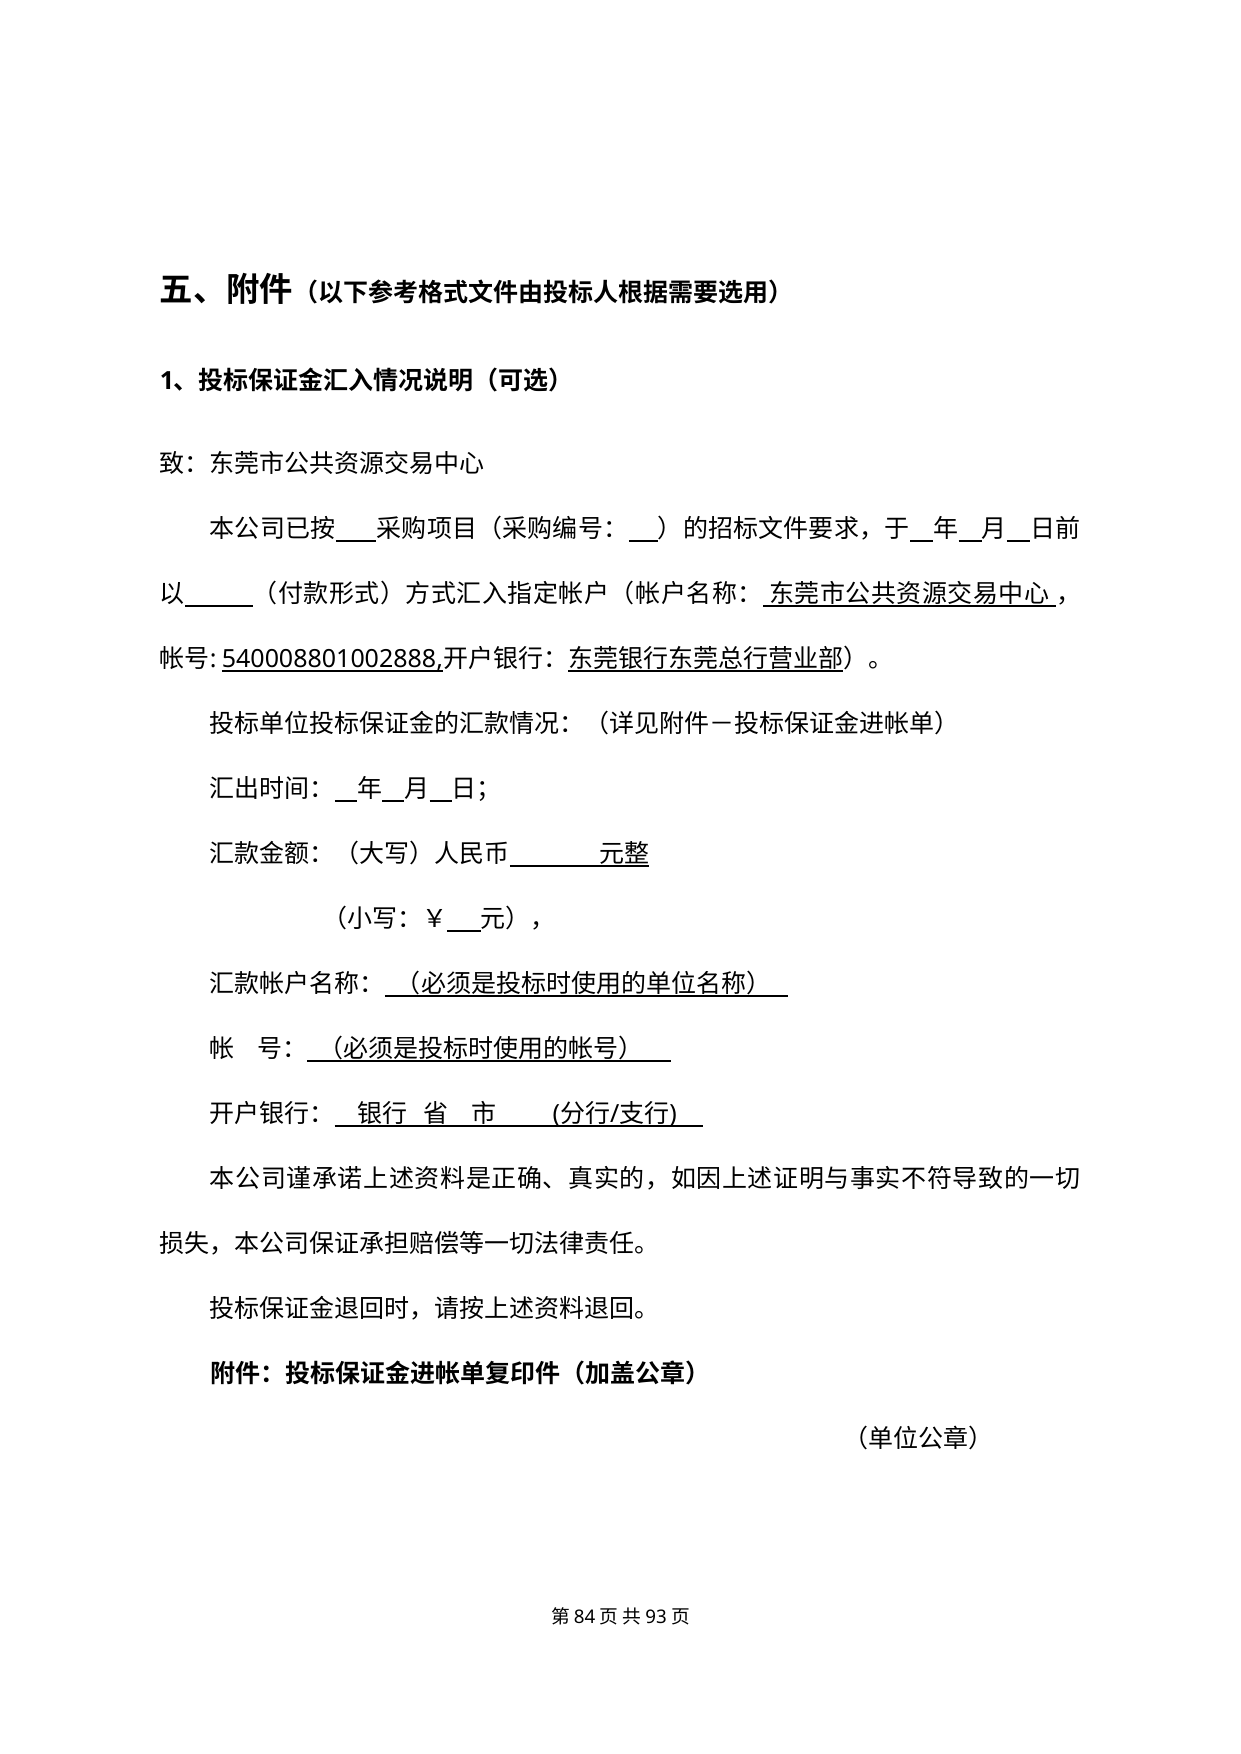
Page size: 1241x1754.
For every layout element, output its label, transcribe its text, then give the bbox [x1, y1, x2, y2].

subtitle 五、附件（以下参考格式文件由投标人根据需要选用） [159, 254, 1081, 319]
text 附件：投标保证金进帐单复印件（加盖公章） [159, 1339, 1081, 1404]
text 帐 号： （必须是投标时使用的帐号） [159, 1014, 1081, 1079]
text 1、投标保证金汇入情况说明（可选） [159, 346, 1081, 411]
text （单位公章） [159, 1404, 993, 1469]
text 汇出时间： 年 月 日； [159, 754, 1081, 819]
text 投标单位投标保证金的汇款情况：（详见附件－投标保证金进帐单） [159, 689, 1081, 754]
text 致：东莞市公共资源交易中心 [159, 429, 1081, 494]
text 投标保证金退回时，请按上述资料退回。 [159, 1274, 1081, 1339]
text 本公司已按 采购项目（采购编号： ）的招标文件要求，于 年 月 日前以 （付款形式）方式汇入指定帐户（帐户名称： 东莞市公共资源交易中心 ，帐号: 540008801002888,开户银行：东莞银行东莞总行营业部）。 [159, 494, 1081, 689]
text 本公司谨承诺上述资料是正确、真实的，如因上述证明与事实不符导致的一切损失，本公司保证承担赔偿等一切法律责任。 [159, 1144, 1081, 1274]
text （小写：￥ 元）， [159, 884, 1081, 949]
text 汇款金额：（大写）人民币 元整 [159, 819, 1081, 884]
text 汇款帐户名称： （必须是投标时使用的单位名称） [159, 949, 1081, 1014]
text 开户银行： 银行 省 市 (分行/支行) [159, 1079, 1081, 1144]
